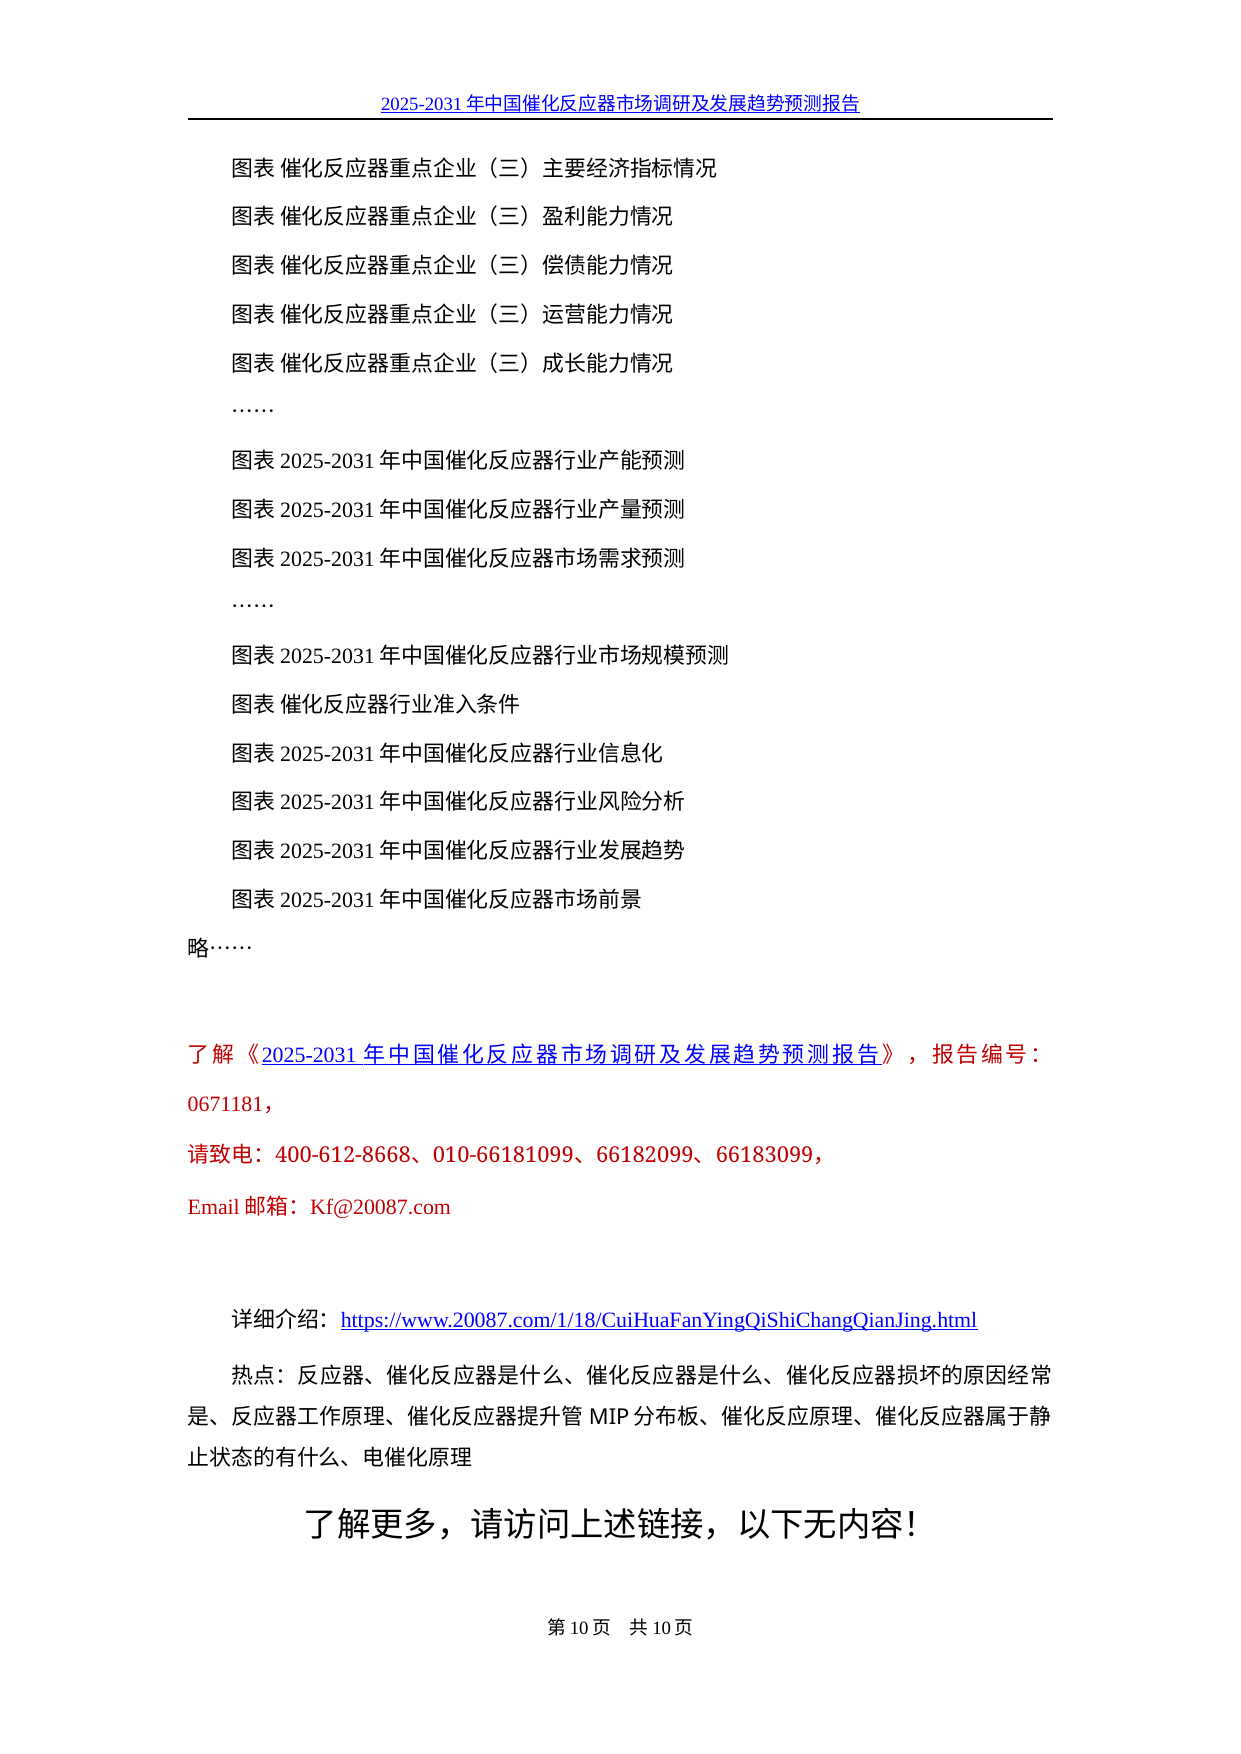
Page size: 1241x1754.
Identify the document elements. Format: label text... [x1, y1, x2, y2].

text 了解《2025-2031年中国催化反应器市场调研及发展趋势预测报告》，报告编号：0671181， [187, 1037, 1053, 1118]
text Email邮箱：Kf@20087.com [187, 1188, 1053, 1221]
title 了解更多，请访问上述链接，以下无内容！ [187, 1489, 1053, 1554]
text 热点：反应器、催化反应器是什么、催化反应器是什么、催化反应器损坏的原因经常是、反应器工作原理、催化反应器提升管MIP分布板、催化反应原理、催化反应器属于静止状态的有什么、电催化原理 [187, 1358, 1053, 1472]
text 请致电：400-612-8668、010-66181099、66182099、66183099， [187, 1137, 1053, 1169]
text 详细介绍：https://www.20087.com/1/18/CuiHuaFanYingQiShiChangQianJing.html [187, 1301, 1053, 1334]
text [187, 150, 1053, 963]
